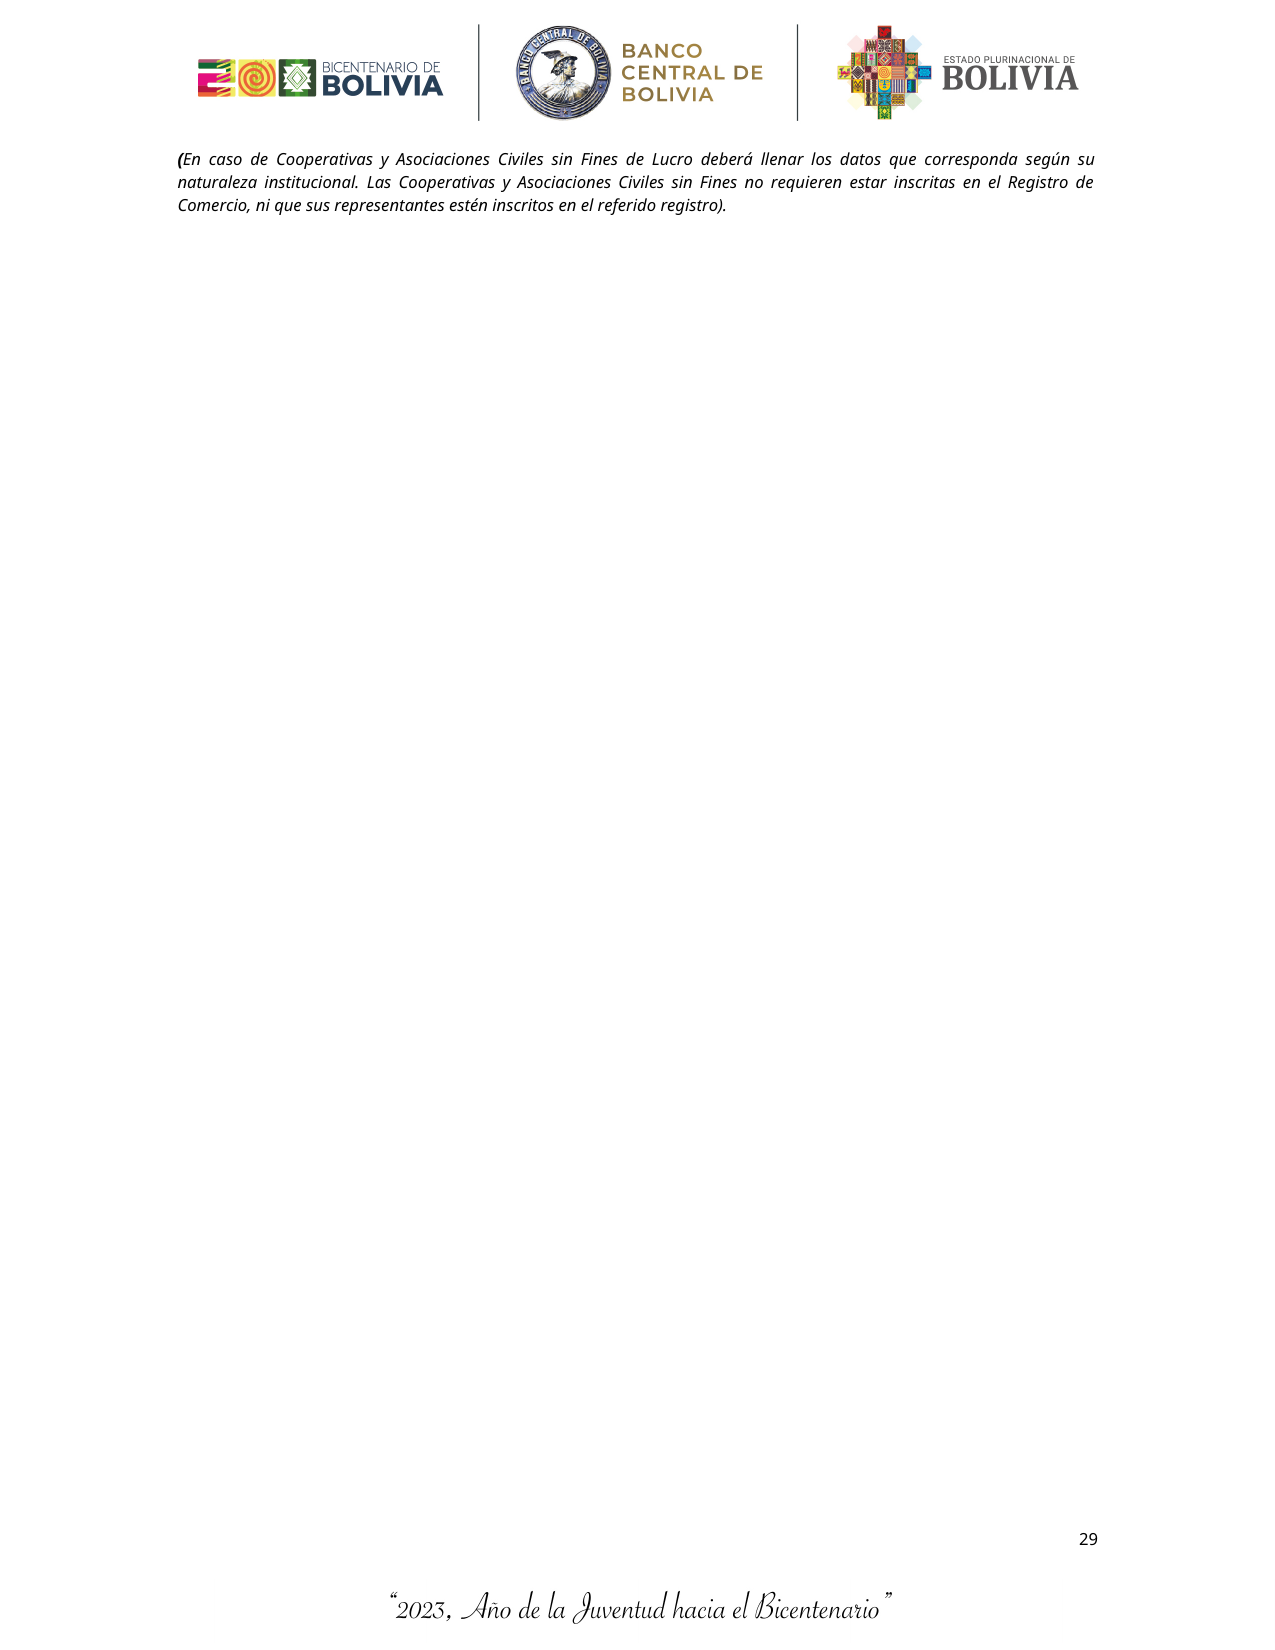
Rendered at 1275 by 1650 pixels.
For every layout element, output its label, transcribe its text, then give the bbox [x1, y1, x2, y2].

picture [3, 1579, 1275, 1643]
text (En caso de Cooperativas y Asociaciones Civiles sin Fines de Lucro deberá llenar los datos que corresponda según su naturaleza institucional. Las Cooperativas y Asociaciones Civiles sin Fines no requieren estar inscritas en el Registro de Comercio, ni que sus representantes estén inscritos en el referido registro). [177, 148, 1098, 216]
picture [0, 8, 1275, 124]
